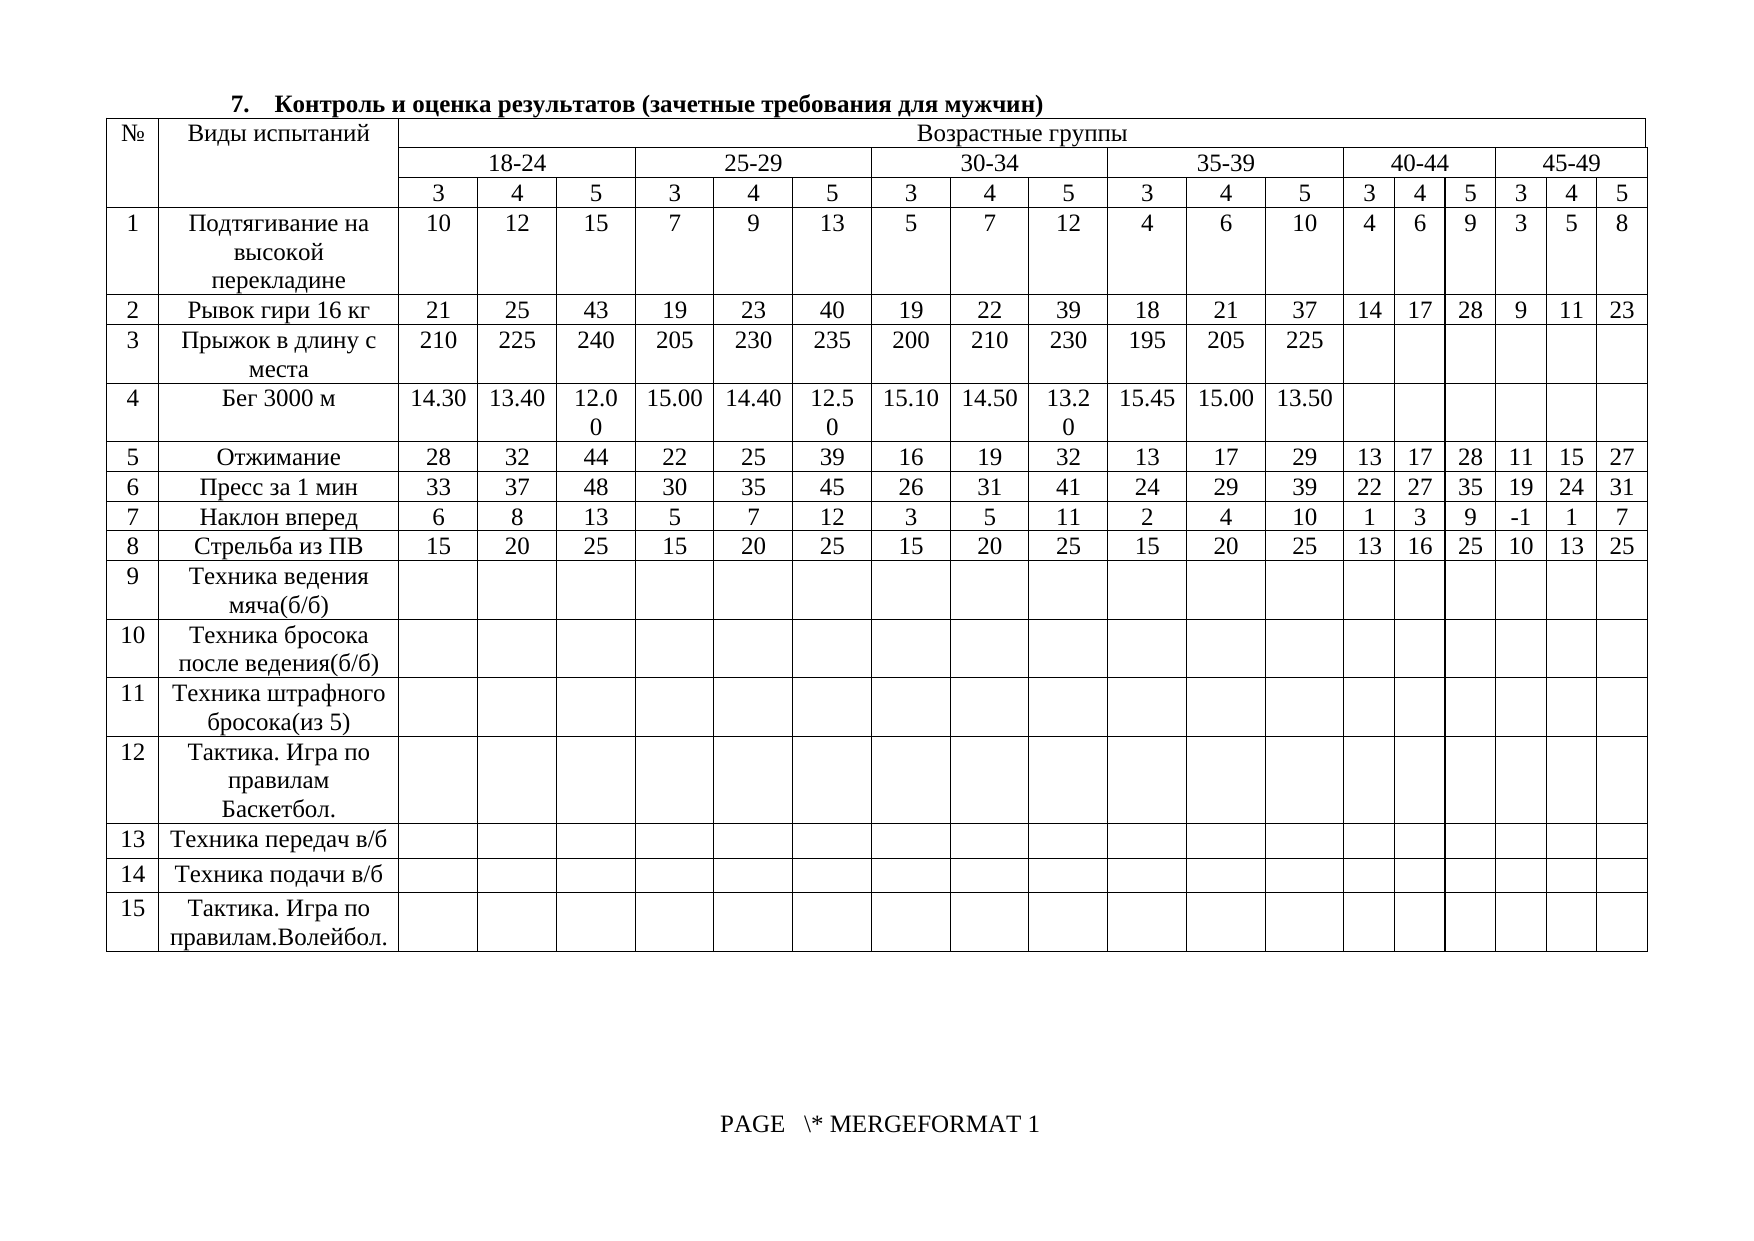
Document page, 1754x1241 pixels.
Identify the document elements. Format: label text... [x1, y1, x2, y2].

table_cell 23 [714, 295, 792, 324]
table_cell [1446, 678, 1495, 736]
table_cell 32 [478, 442, 556, 471]
table_cell 13 [1108, 442, 1186, 471]
table_cell 32 [1029, 442, 1107, 471]
table_cell [1395, 737, 1444, 823]
table_cell 205 [1187, 325, 1265, 382]
table_cell [1446, 859, 1495, 892]
table_cell 3 [1395, 502, 1444, 530]
table_cell 30 [636, 472, 713, 501]
table_cell [1446, 737, 1495, 823]
table_cell Отжимание [159, 442, 398, 471]
table_cell 25 [793, 531, 871, 560]
table_cell 5 [1446, 178, 1495, 207]
table_cell 4 [107, 384, 158, 441]
table_cell 6 [1395, 208, 1444, 294]
table_cell [1547, 893, 1596, 951]
table_cell 225 [1266, 325, 1343, 382]
table_cell [636, 859, 713, 892]
table_cell [399, 620, 477, 677]
table_cell 44 [557, 442, 635, 471]
table_cell [478, 824, 556, 858]
table_cell [1108, 620, 1186, 677]
table_cell [1597, 859, 1647, 892]
table_cell 33 [399, 472, 477, 501]
table_cell 8 [1597, 208, 1647, 294]
table_cell [1108, 824, 1186, 858]
table_cell [872, 678, 950, 736]
table_cell 25 [1266, 531, 1343, 560]
table_cell [1266, 620, 1343, 677]
table_cell 15 [107, 893, 158, 951]
table_cell 8 [107, 531, 158, 560]
table_cell [1395, 561, 1444, 619]
table_cell 3 [636, 178, 713, 207]
table_cell [478, 859, 556, 892]
table_cell 16 [1395, 531, 1444, 560]
table_cell 235 [793, 325, 871, 382]
table_cell 15.45 [1108, 384, 1186, 441]
table_cell 12.50 [793, 384, 871, 441]
table_cell 1 [1547, 502, 1596, 530]
table_cell 3 [872, 178, 950, 207]
table_cell 6 [107, 472, 158, 501]
table_cell [872, 893, 950, 951]
table_header Виды испытаний [159, 119, 398, 207]
table_header Возрастные группы [399, 119, 1645, 147]
table_cell [557, 737, 635, 823]
table_cell 7 [636, 208, 713, 294]
table_cell 40 [793, 295, 871, 324]
table_cell 14 [1344, 295, 1394, 324]
table_cell 3 [399, 178, 477, 207]
table_cell 23 [1597, 295, 1647, 324]
table_cell 27 [1597, 442, 1647, 471]
table_cell 5 [107, 442, 158, 471]
table_cell 25 [1029, 531, 1107, 560]
table_cell [1187, 678, 1265, 736]
table_cell [399, 678, 477, 736]
table_cell [557, 561, 635, 619]
table_cell [1344, 824, 1394, 858]
table_cell [1597, 893, 1647, 951]
table_cell 9 [1446, 502, 1495, 530]
table_cell [951, 824, 1028, 858]
table_cell [951, 561, 1028, 619]
table_cell 4 [1108, 208, 1186, 294]
table_cell 35 [714, 472, 792, 501]
table_cell [1496, 737, 1546, 823]
table_cell 10 [1496, 531, 1546, 560]
table_cell 22 [1344, 472, 1394, 501]
table_cell 31 [951, 472, 1028, 501]
table_cell 13 [1547, 531, 1596, 560]
table_cell 30-34 [872, 148, 1107, 177]
table_cell 9 [107, 561, 158, 619]
table_cell 11 [1029, 502, 1107, 530]
table_cell [793, 737, 871, 823]
table_cell [557, 678, 635, 736]
table_cell [793, 859, 871, 892]
table_cell [951, 737, 1028, 823]
table_cell [1395, 620, 1444, 677]
table_cell 26 [872, 472, 950, 501]
table_cell [478, 620, 556, 677]
table_cell 12 [107, 737, 158, 823]
table_cell [714, 620, 792, 677]
table_cell [1344, 384, 1394, 441]
table_cell 3 [1344, 178, 1394, 207]
table_cell 25 [714, 442, 792, 471]
table_cell 28 [1446, 295, 1495, 324]
table_cell 29 [1187, 472, 1265, 501]
table_cell [714, 678, 792, 736]
table_cell [1496, 325, 1546, 382]
table_cell [1029, 620, 1107, 677]
table_cell [1597, 561, 1647, 619]
table_cell 230 [1029, 325, 1107, 382]
table_cell [1344, 325, 1394, 382]
table_cell 40-44 [1344, 148, 1495, 177]
table_cell 14.30 [399, 384, 477, 441]
table_cell 12 [793, 502, 871, 530]
table_cell 4 [951, 178, 1028, 207]
table_cell Тактика. Игра по правилам.Волейбол. [159, 893, 398, 951]
table_cell 24 [1108, 472, 1186, 501]
table_cell 210 [399, 325, 477, 382]
table_cell [1496, 824, 1546, 858]
table_cell 45 [793, 472, 871, 501]
table_cell [793, 893, 871, 951]
table_cell 13 [107, 824, 158, 858]
table_cell [399, 824, 477, 858]
table_cell 22 [951, 295, 1028, 324]
table_cell [1547, 737, 1596, 823]
table_cell 19 [872, 295, 950, 324]
table_cell [951, 620, 1028, 677]
table_cell [1187, 893, 1265, 951]
table_cell 18 [1108, 295, 1186, 324]
table_cell 22 [636, 442, 713, 471]
table_cell 4 [1187, 502, 1265, 530]
table_cell 37 [478, 472, 556, 501]
table_cell [557, 824, 635, 858]
table_cell 28 [399, 442, 477, 471]
table_cell Бег 3000 м [159, 384, 398, 441]
table_cell [1496, 384, 1546, 441]
table_cell [1108, 678, 1186, 736]
table_cell 195 [1108, 325, 1186, 382]
table_cell 3 [1496, 208, 1546, 294]
table_cell 17 [1395, 442, 1444, 471]
table_cell 225 [478, 325, 556, 382]
table_cell [793, 678, 871, 736]
table_cell 3 [107, 325, 158, 382]
table_cell [1266, 561, 1343, 619]
table_cell 11 [107, 678, 158, 736]
table_cell [1597, 620, 1647, 677]
table_cell [399, 859, 477, 892]
table_cell 25 [557, 531, 635, 560]
table_cell [636, 620, 713, 677]
table_cell 7 [1597, 502, 1647, 530]
table_cell 9 [1496, 295, 1546, 324]
table_cell 3 [1108, 178, 1186, 207]
table_cell [1547, 325, 1596, 382]
table_cell [478, 737, 556, 823]
table_cell 11 [1547, 295, 1596, 324]
table_cell [1344, 893, 1394, 951]
table_cell [872, 561, 950, 619]
table_cell 15 [557, 208, 635, 294]
table_cell [1344, 859, 1394, 892]
table_cell 25 [478, 295, 556, 324]
table_cell [399, 893, 477, 951]
table_cell 13 [557, 502, 635, 530]
table_cell 31 [1597, 472, 1647, 501]
table_cell [1395, 824, 1444, 858]
table_cell [1187, 859, 1265, 892]
table_cell [1266, 737, 1343, 823]
table_cell [793, 561, 871, 619]
table_cell 29 [1266, 442, 1343, 471]
table_cell [1395, 893, 1444, 951]
table_cell 1 [1344, 502, 1394, 530]
table_cell [1108, 737, 1186, 823]
table_cell Техника ведения мяча(б/б) [159, 561, 398, 619]
table_cell 5 [1029, 178, 1107, 207]
table_cell [1108, 893, 1186, 951]
table_cell 19 [1496, 472, 1546, 501]
table_cell [1344, 561, 1394, 619]
table_cell 10 [107, 620, 158, 677]
table_cell 230 [714, 325, 792, 382]
table_cell [636, 824, 713, 858]
table_cell 10 [1266, 502, 1343, 530]
table_cell [399, 561, 477, 619]
table_cell 9 [714, 208, 792, 294]
table_cell [714, 737, 792, 823]
table_cell [1187, 737, 1265, 823]
table_cell [793, 620, 871, 677]
table_cell [1344, 737, 1394, 823]
table_cell 5 [872, 208, 950, 294]
table_cell [1547, 561, 1596, 619]
table_cell [1108, 859, 1186, 892]
table_cell 39 [793, 442, 871, 471]
table_cell [1395, 384, 1444, 441]
table_cell [872, 859, 950, 892]
table_cell 14.50 [951, 384, 1028, 441]
table_cell 14 [107, 859, 158, 892]
table_cell 13.50 [1266, 384, 1343, 441]
table_cell 13 [793, 208, 871, 294]
table_cell Пресс за 1 мин [159, 472, 398, 501]
table_cell 28 [1446, 442, 1495, 471]
table_cell 25 [1597, 531, 1647, 560]
table_cell 21 [1187, 295, 1265, 324]
table_cell 17 [1187, 442, 1265, 471]
table_cell 25 [1446, 531, 1495, 560]
table_cell [557, 620, 635, 677]
table_cell [1187, 561, 1265, 619]
table_cell [1446, 620, 1495, 677]
table_cell 210 [951, 325, 1028, 382]
table_cell 39 [1266, 472, 1343, 501]
table_cell [1496, 859, 1546, 892]
table_cell [1108, 561, 1186, 619]
table_cell [1446, 824, 1495, 858]
table_cell [636, 737, 713, 823]
table_cell [951, 893, 1028, 951]
table_cell 2 [1108, 502, 1186, 530]
table_cell [1266, 859, 1343, 892]
table_cell 12.00 [557, 384, 635, 441]
table_cell 5 [636, 502, 713, 530]
table_cell 15 [1108, 531, 1186, 560]
table_cell 3 [872, 502, 950, 530]
table_cell [478, 561, 556, 619]
table_cell 20 [1187, 531, 1265, 560]
table_cell [793, 824, 871, 858]
table_cell 43 [557, 295, 635, 324]
table_cell 15.10 [872, 384, 950, 441]
table_cell 9 [1446, 208, 1495, 294]
table_header № [107, 119, 158, 207]
table_cell 4 [1187, 178, 1265, 207]
table_cell [636, 561, 713, 619]
table_cell Техника подачи в/б [159, 859, 398, 892]
table_cell 4 [1547, 178, 1596, 207]
table_cell 4 [478, 178, 556, 207]
table_cell [1496, 893, 1546, 951]
table_cell 15.00 [1187, 384, 1265, 441]
table_cell [1597, 737, 1647, 823]
table_cell Прыжок в длину с места [159, 325, 398, 382]
table_cell 205 [636, 325, 713, 382]
table_cell [1395, 325, 1444, 382]
table_cell 21 [399, 295, 477, 324]
table_cell 5 [557, 178, 635, 207]
table_cell 15 [1547, 442, 1596, 471]
table_cell [1187, 824, 1265, 858]
table_cell [1395, 859, 1444, 892]
table_cell 20 [714, 531, 792, 560]
table_cell 45-49 [1496, 148, 1647, 177]
table_cell [872, 620, 950, 677]
table_cell 4 [1395, 178, 1444, 207]
table_cell 4 [1344, 208, 1394, 294]
table_cell 2 [107, 295, 158, 324]
table_cell 4 [714, 178, 792, 207]
table_cell Техника штрафного бросока(из 5) [159, 678, 398, 736]
table_cell [1597, 384, 1647, 441]
table_cell [1266, 824, 1343, 858]
table_cell 20 [478, 531, 556, 560]
table_cell [1446, 384, 1495, 441]
table_cell [951, 678, 1028, 736]
table_cell [1597, 325, 1647, 382]
table_cell [478, 893, 556, 951]
table_cell 7 [107, 502, 158, 530]
table_cell [1266, 893, 1343, 951]
table_cell 25-29 [636, 148, 871, 177]
table_cell 7 [951, 208, 1028, 294]
table_cell 17 [1395, 295, 1444, 324]
table_cell Тактика. Игра по правилам Баскетбол. [159, 737, 398, 823]
table_cell 10 [399, 208, 477, 294]
table_cell 240 [557, 325, 635, 382]
table_cell [1597, 824, 1647, 858]
table_cell [1496, 561, 1546, 619]
table_cell 6 [399, 502, 477, 530]
table_cell Техника бросока после ведения(б/б) [159, 620, 398, 677]
table_cell 15.00 [636, 384, 713, 441]
table_cell 7 [714, 502, 792, 530]
table_cell [872, 737, 950, 823]
table_cell 6 [1187, 208, 1265, 294]
table_cell 3 [1496, 178, 1546, 207]
table_cell 15 [872, 531, 950, 560]
table_cell 1 [107, 208, 158, 294]
table_cell Техника передач в/б [159, 824, 398, 858]
table_cell [1344, 620, 1394, 677]
table_cell [1266, 678, 1343, 736]
table_cell 13.40 [478, 384, 556, 441]
table_cell 35 [1446, 472, 1495, 501]
table_cell 13 [1344, 442, 1394, 471]
table_cell 10 [1266, 208, 1343, 294]
table_cell [1395, 678, 1444, 736]
table_cell 15 [399, 531, 477, 560]
table_cell 35-39 [1108, 148, 1343, 177]
table_cell [1547, 620, 1596, 677]
table_cell [714, 893, 792, 951]
table_cell [714, 561, 792, 619]
table_cell Наклон вперед [159, 502, 398, 530]
table_cell 20 [951, 531, 1028, 560]
table_cell [1597, 678, 1647, 736]
table_cell -1 [1496, 502, 1546, 530]
table_cell [557, 893, 635, 951]
table_cell [951, 859, 1028, 892]
table_cell 5 [1547, 208, 1596, 294]
table_cell [1496, 620, 1546, 677]
table_cell [1547, 859, 1596, 892]
table_cell 18-24 [399, 148, 635, 177]
table_cell [636, 893, 713, 951]
table_cell [478, 678, 556, 736]
table_cell [1547, 824, 1596, 858]
table_cell [1029, 824, 1107, 858]
table_cell 5 [1266, 178, 1343, 207]
table_cell 12 [478, 208, 556, 294]
table_cell [1029, 859, 1107, 892]
table_cell [1547, 384, 1596, 441]
table_cell 5 [951, 502, 1028, 530]
table_cell 8 [478, 502, 556, 530]
text 7. Контроль и оценка результатов (зачетные требования для мужчин) [118, 89, 1636, 117]
table_cell [872, 824, 950, 858]
table_cell 16 [872, 442, 950, 471]
table_cell [1446, 325, 1495, 382]
table_cell [1446, 561, 1495, 619]
table_cell [714, 824, 792, 858]
table_cell [1029, 678, 1107, 736]
table_cell [557, 859, 635, 892]
table_cell 37 [1266, 295, 1343, 324]
table_cell Стрельба из ПВ [159, 531, 398, 560]
table_cell 14.40 [714, 384, 792, 441]
table_cell 5 [793, 178, 871, 207]
table_cell 5 [1597, 178, 1647, 207]
table_cell 13.20 [1029, 384, 1107, 441]
table_cell 11 [1496, 442, 1546, 471]
table_cell [1029, 893, 1107, 951]
table_cell 12 [1029, 208, 1107, 294]
table_cell Рывок гири 16 кг [159, 295, 398, 324]
table_cell [714, 859, 792, 892]
table_cell 41 [1029, 472, 1107, 501]
table_cell [1547, 678, 1596, 736]
table_cell [1344, 678, 1394, 736]
table_cell 24 [1547, 472, 1596, 501]
table_cell 39 [1029, 295, 1107, 324]
table_cell 48 [557, 472, 635, 501]
table_cell 19 [951, 442, 1028, 471]
table_cell [1187, 620, 1265, 677]
table_cell 19 [636, 295, 713, 324]
table_cell [1496, 678, 1546, 736]
table_cell 27 [1395, 472, 1444, 501]
table_cell [1029, 737, 1107, 823]
table_cell [399, 737, 477, 823]
table_cell [1446, 893, 1495, 951]
table_cell [636, 678, 713, 736]
table_cell [1029, 561, 1107, 619]
table_cell 15 [636, 531, 713, 560]
table_cell 13 [1344, 531, 1394, 560]
table_cell Подтягивание на высокой перекладине [159, 208, 398, 294]
table_cell 200 [872, 325, 950, 382]
